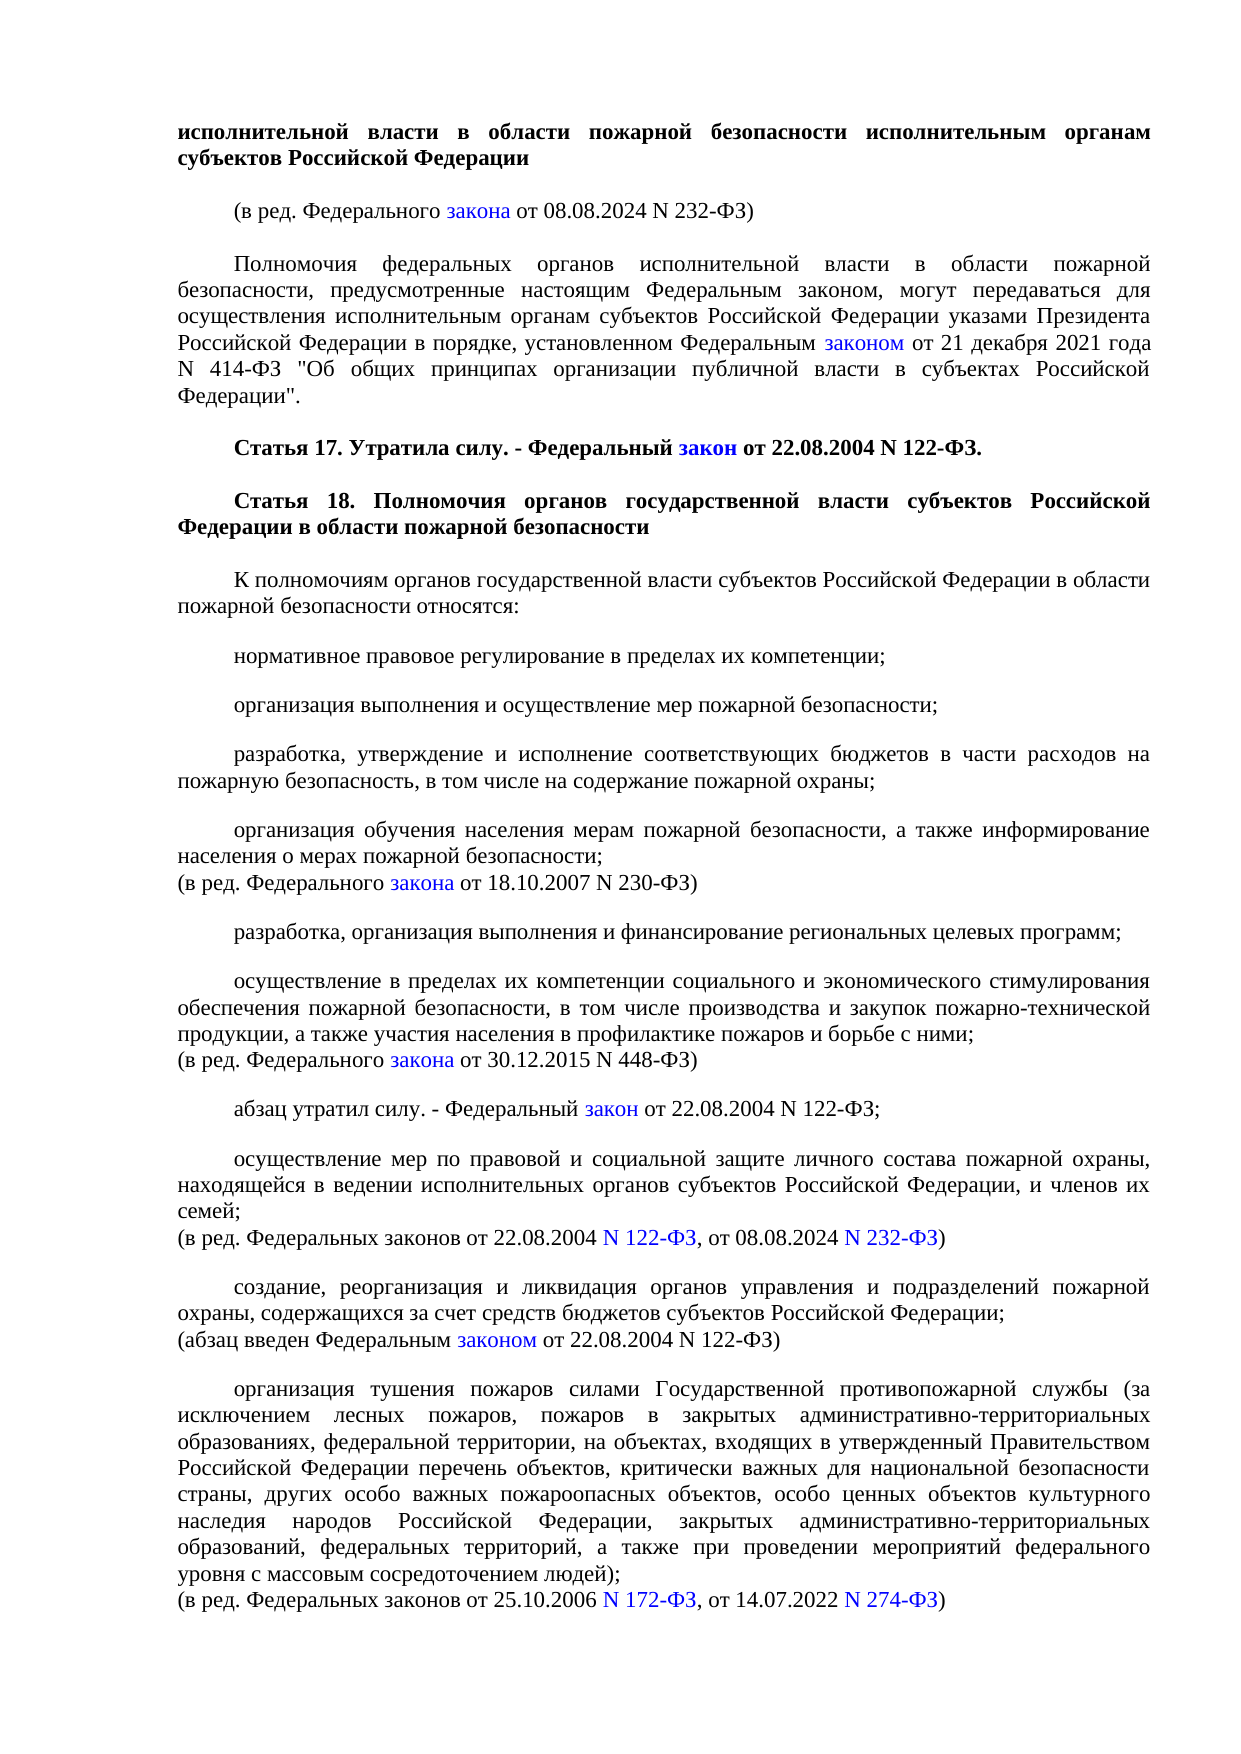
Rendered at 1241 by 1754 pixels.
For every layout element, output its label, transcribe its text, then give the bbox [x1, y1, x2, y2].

text (в ред. Федерального закона от 30.12.2015 N 448-ФЗ) [177, 1046, 1152, 1073]
text создание, реорганизация и ликвидация органов управления и подразделений пожарной охраны, содержащихся за счет средств бюджетов субъектов Российской Федерации; [177, 1273, 1152, 1326]
text (абзац введен Федеральным законом от 22.08.2004 N 122-ФЗ) [177, 1326, 1152, 1352]
text организация обучения населения мерам пожарной безопасности, а также информирование населения о мерах пожарной безопасности; [177, 816, 1152, 869]
text абзац утратил силу. - Федеральный закон от 22.08.2004 N 122-ФЗ; [177, 1096, 1152, 1122]
text разработка, организация выполнения и финансирование региональных целевых программ; [177, 918, 1152, 944]
text разработка, утверждение и исполнение соответствующих бюджетов в части расходов на пожарную безопасность, в том числе на содержание пожарной охраны; [177, 740, 1152, 793]
text осуществление мер по правовой и социальной защите личного состава пожарной охраны, находящейся в ведении исполнительных органов субъектов Российской Федерации, и членов их семей; [177, 1145, 1152, 1224]
text К полномочиям органов государственной власти субъектов Российской Федерации в области пожарной безопасности относятся: [177, 566, 1152, 619]
text (в ред. Федеральных законов от 25.10.2006 N 172-ФЗ, от 14.07.2022 N 274-ФЗ) [177, 1586, 1152, 1612]
text организация тушения пожаров силами Государственной противопожарной службы (за исключением лесных пожаров, пожаров в закрытых административно-территориальных образованиях, федеральной территории, на объектах, входящих в утвержденный Правительством Российской Федерации перечень объектов, критически важных для национальной безопасности страны, других особо важных пожароопасных объектов, особо ценных объектов культурного наследия народов Российской Федерации, закрытых административно-территориальных образований, федеральных территорий, а также при проведении мероприятий федерального уровня с массовым сосредоточением людей); [177, 1375, 1152, 1586]
text (в ред. Федерального закона от 18.10.2007 N 230-ФЗ) [177, 869, 1152, 895]
text нормативное правовое регулирование в пределах их компетенции; [177, 642, 1152, 668]
text организация выполнения и осуществление мер пожарной безопасности; [177, 691, 1152, 717]
title Статья 17. Утратила силу. - Федеральный закон от 22.08.2004 N 122-ФЗ. [177, 434, 1152, 461]
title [177, 118, 1152, 171]
text Полномочия федеральных органов исполнительной власти в области пожарной безопасности, предусмотренные настоящим Федеральным законом, могут передаваться для осуществления исполнительным органам субъектов Российской Федерации указами Президента Российской Федерации в порядке, установленном Федеральным законом от 21 декабря 2021 года N 414-ФЗ "Об общих принципах организации публичной власти в субъектах Российской Федерации". [177, 250, 1152, 408]
text (в ред. Федерального закона от 08.08.2024 N 232-ФЗ) [177, 197, 1152, 223]
title Статья 18. Полномочия органов государственной власти субъектов Российской Федерации в области пожарной безопасности [177, 487, 1152, 540]
text осуществление в пределах их компетенции социального и экономического стимулирования обеспечения пожарной безопасности, в том числе производства и закупок пожарно-технической продукции, а также участия населения в профилактике пожаров и борьбе с ними; [177, 967, 1152, 1046]
text (в ред. Федеральных законов от 22.08.2004 N 122-ФЗ, от 08.08.2024 N 232-ФЗ) [177, 1224, 1152, 1250]
